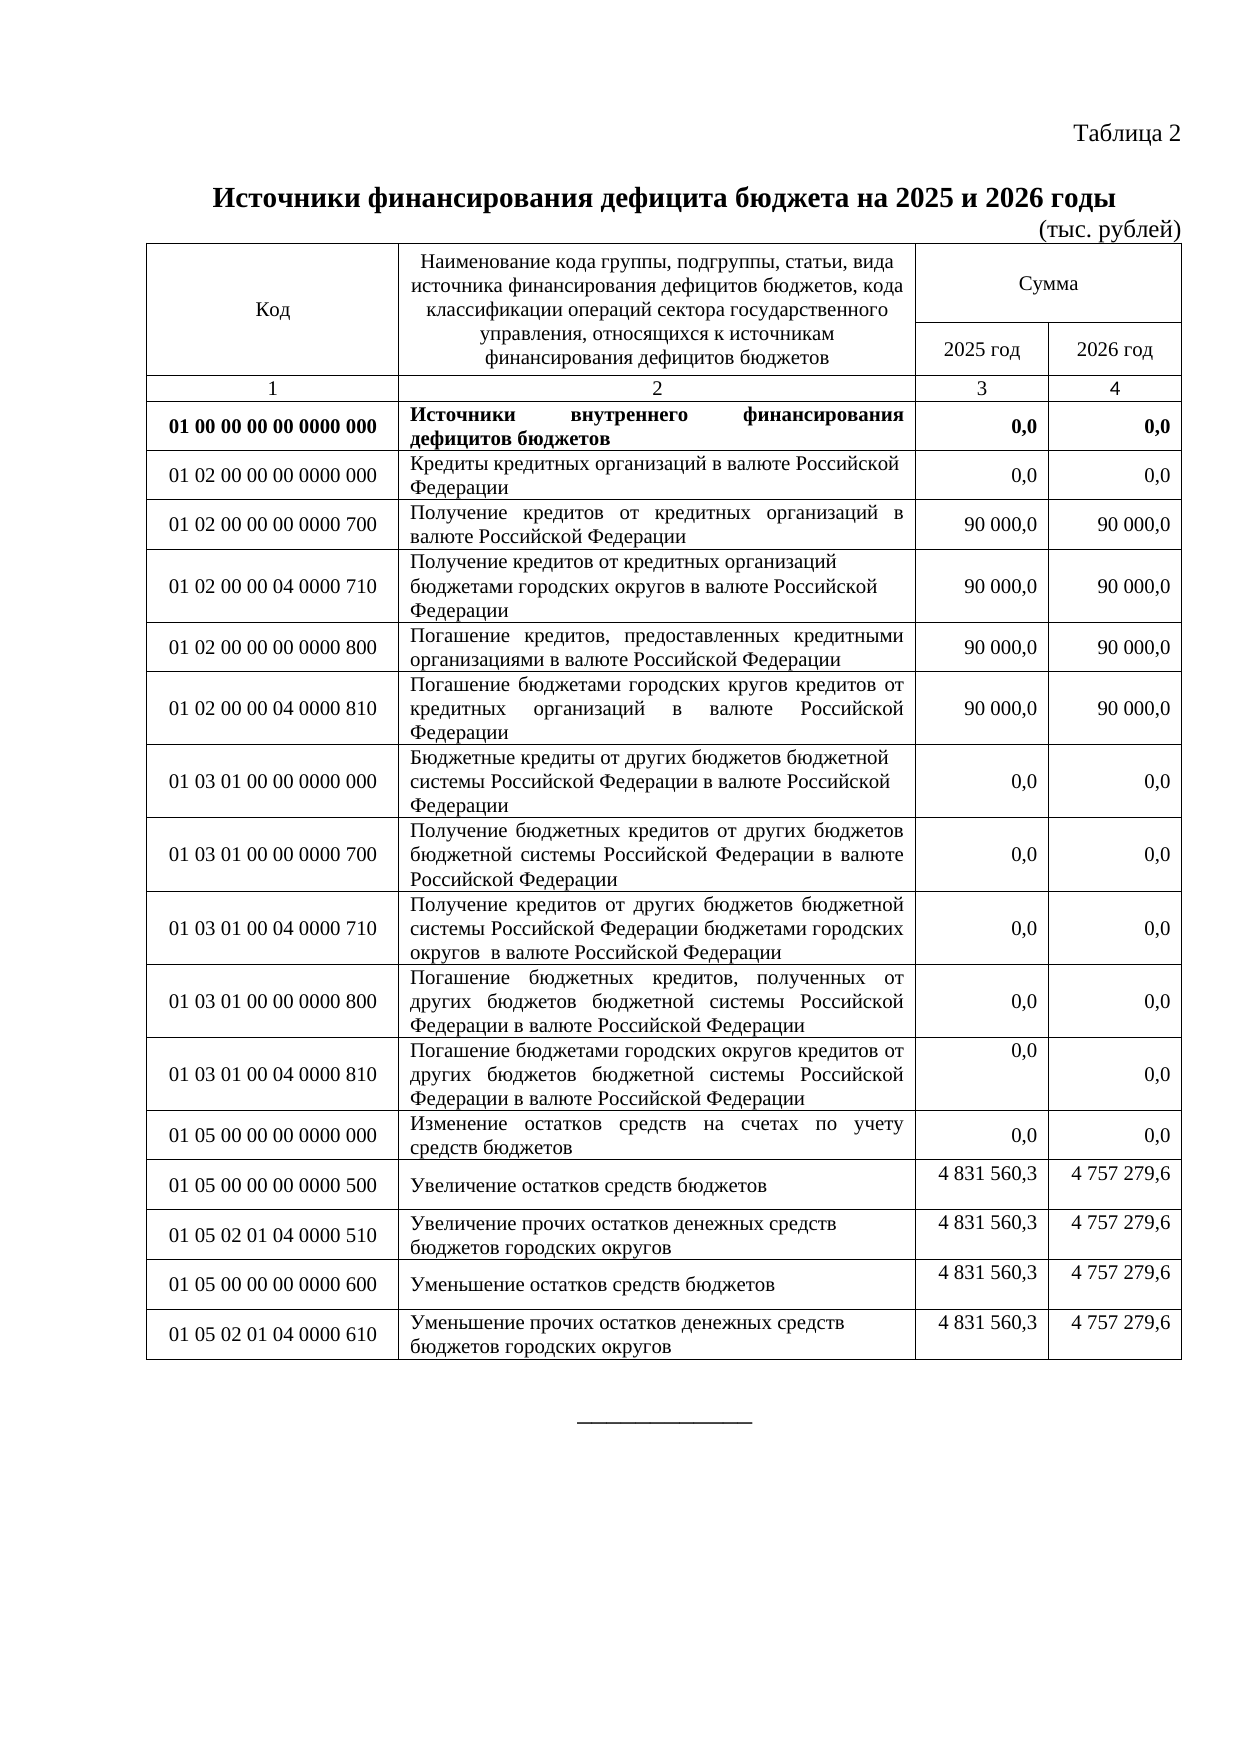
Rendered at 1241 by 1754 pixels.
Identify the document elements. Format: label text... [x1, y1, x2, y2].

table_cell Изменение остатков средств на счетах по учету средств бюджетов [399, 1111, 915, 1159]
table_cell Погашение бюджетами городских кругов кредитов от кредитных организаций в валюте Российской Федерации [399, 672, 915, 744]
table_cell Получение кредитов от кредитных организаций в валюте Российской Федерации [399, 500, 915, 548]
table_cell Получение бюджетных кредитов от других бюджетов бюджетной системы Российской Федерации в валюте Российской Федерации [399, 818, 915, 891]
table_header Код [147, 244, 398, 374]
table_cell 0,0 [1049, 892, 1181, 964]
table_cell 0,0 [1049, 451, 1181, 499]
table_cell 0,0 [916, 451, 1048, 499]
table_cell 3 [916, 376, 1048, 401]
table_cell 90 000,0 [1049, 500, 1181, 548]
table_cell 90 000,0 [916, 550, 1048, 622]
table_cell 0,0 [916, 818, 1048, 891]
table_cell Источники внутреннего финансирования дефицитов бюджетов [399, 402, 915, 450]
table_cell Получение кредитов от других бюджетов бюджетной системы Российской Федерации бюджетами городских округов в валюте Российской Федерации [399, 892, 915, 964]
table_cell 0,0 [1049, 402, 1181, 450]
table_cell 01 02 00 00 04 0000 710 [147, 550, 398, 622]
table_header Сумма [916, 244, 1181, 322]
table_cell 01 05 00 00 00 0000 000 [147, 1111, 398, 1159]
table_cell 0,0 [916, 892, 1048, 964]
table_cell Получение кредитов от кредитных организаций бюджетами городских округов в валюте Российской Федерации [399, 550, 915, 622]
table_cell 01 05 02 01 04 0000 510 [147, 1210, 398, 1259]
table_cell 4 831 560,3 [916, 1160, 1048, 1209]
table_cell 01 00 00 00 00 0000 000 [147, 402, 398, 450]
table_cell 90 000,0 [916, 623, 1048, 671]
table_cell 90 000,0 [1049, 623, 1181, 671]
table_cell 0,0 [1049, 1111, 1181, 1159]
table_cell 2025 год [916, 323, 1048, 374]
text (тыс. рублей) [148, 214, 1181, 243]
table_cell 90 000,0 [916, 500, 1048, 548]
table_cell 01 03 01 00 04 0000 810 [147, 1038, 398, 1110]
table_cell 4 757 279,6 [1049, 1260, 1181, 1309]
table_cell 90 000,0 [1049, 550, 1181, 622]
table_cell 0,0 [916, 1038, 1048, 1110]
table_cell Уменьшение остатков средств бюджетов [399, 1260, 915, 1309]
table_cell 01 02 00 00 00 0000 700 [147, 500, 398, 548]
table_cell 2026 год [1049, 323, 1181, 374]
table_cell Погашение кредитов, предоставленных кредитными организациями в валюте Российской Федерации [399, 623, 915, 671]
table_cell 01 02 00 00 00 0000 000 [147, 451, 398, 499]
table_cell 01 05 02 01 04 0000 610 [147, 1310, 398, 1358]
table_cell 01 02 00 00 04 0000 810 [147, 672, 398, 744]
table_cell 0,0 [1049, 818, 1181, 891]
table_cell 4 [1049, 376, 1181, 401]
table_cell 01 03 01 00 00 0000 000 [147, 745, 398, 817]
table_cell 0,0 [916, 402, 1048, 450]
table_cell 0,0 [916, 745, 1048, 817]
table_cell Кредиты кредитных организаций в валюте Российской Федерации [399, 451, 915, 499]
table_cell Погашение бюджетных кредитов, полученных от других бюджетов бюджетной системы Российской Федерации в валюте Российской Федерации [399, 965, 915, 1037]
table_cell 4 831 560,3 [916, 1210, 1048, 1259]
table_cell 4 831 560,3 [916, 1310, 1048, 1358]
table_cell 01 02 00 00 00 0000 800 [147, 623, 398, 671]
table_cell 90 000,0 [1049, 672, 1181, 744]
table_cell 90 000,0 [916, 672, 1048, 744]
text Источники финансирования дефицита бюджета на 2025 и 2026 годы [148, 180, 1181, 214]
table_cell 01 03 01 00 00 0000 700 [147, 818, 398, 891]
table_cell 0,0 [1049, 965, 1181, 1037]
table_cell 01 03 01 00 00 0000 800 [147, 965, 398, 1037]
table_cell Уменьшение прочих остатков денежных средств бюджетов городских округов [399, 1310, 915, 1358]
table_cell 4 757 279,6 [1049, 1310, 1181, 1358]
table_header Наименование кода группы, подгруппы, статьи, вида источника финансирования дефицитов бюджетов, кода классификации операций сектора государственного управления, относящихся к источникам финансирования дефицитов бюджетов [399, 244, 915, 374]
table_cell 4 757 279,6 [1049, 1160, 1181, 1209]
table_cell 01 03 01 00 04 0000 710 [147, 892, 398, 964]
table_cell Погашение бюджетами городских округов кредитов от других бюджетов бюджетной системы Российской Федерации в валюте Российской Федерации [399, 1038, 915, 1110]
table_cell Бюджетные кредиты от других бюджетов бюджетной системы Российской Федерации в валюте Российской Федерации [399, 745, 915, 817]
table_cell 4 831 560,3 [916, 1260, 1048, 1309]
table_cell 0,0 [1049, 745, 1181, 817]
table_cell 0,0 [916, 1111, 1048, 1159]
table_cell Увеличение прочих остатков денежных средств бюджетов городских округов [399, 1210, 915, 1259]
table_cell 2 [399, 376, 915, 401]
table_cell 0,0 [1049, 1038, 1181, 1110]
text Таблица 2 [502, 118, 1181, 147]
table_cell 01 05 00 00 00 0000 500 [147, 1160, 398, 1209]
text ____________ [148, 1393, 1181, 1427]
table_cell 01 05 00 00 00 0000 600 [147, 1260, 398, 1309]
table_cell 1 [147, 376, 398, 401]
table_cell Увеличение остатков средств бюджетов [399, 1160, 915, 1209]
table_cell 4 757 279,6 [1049, 1210, 1181, 1259]
table_cell 0,0 [916, 965, 1048, 1037]
